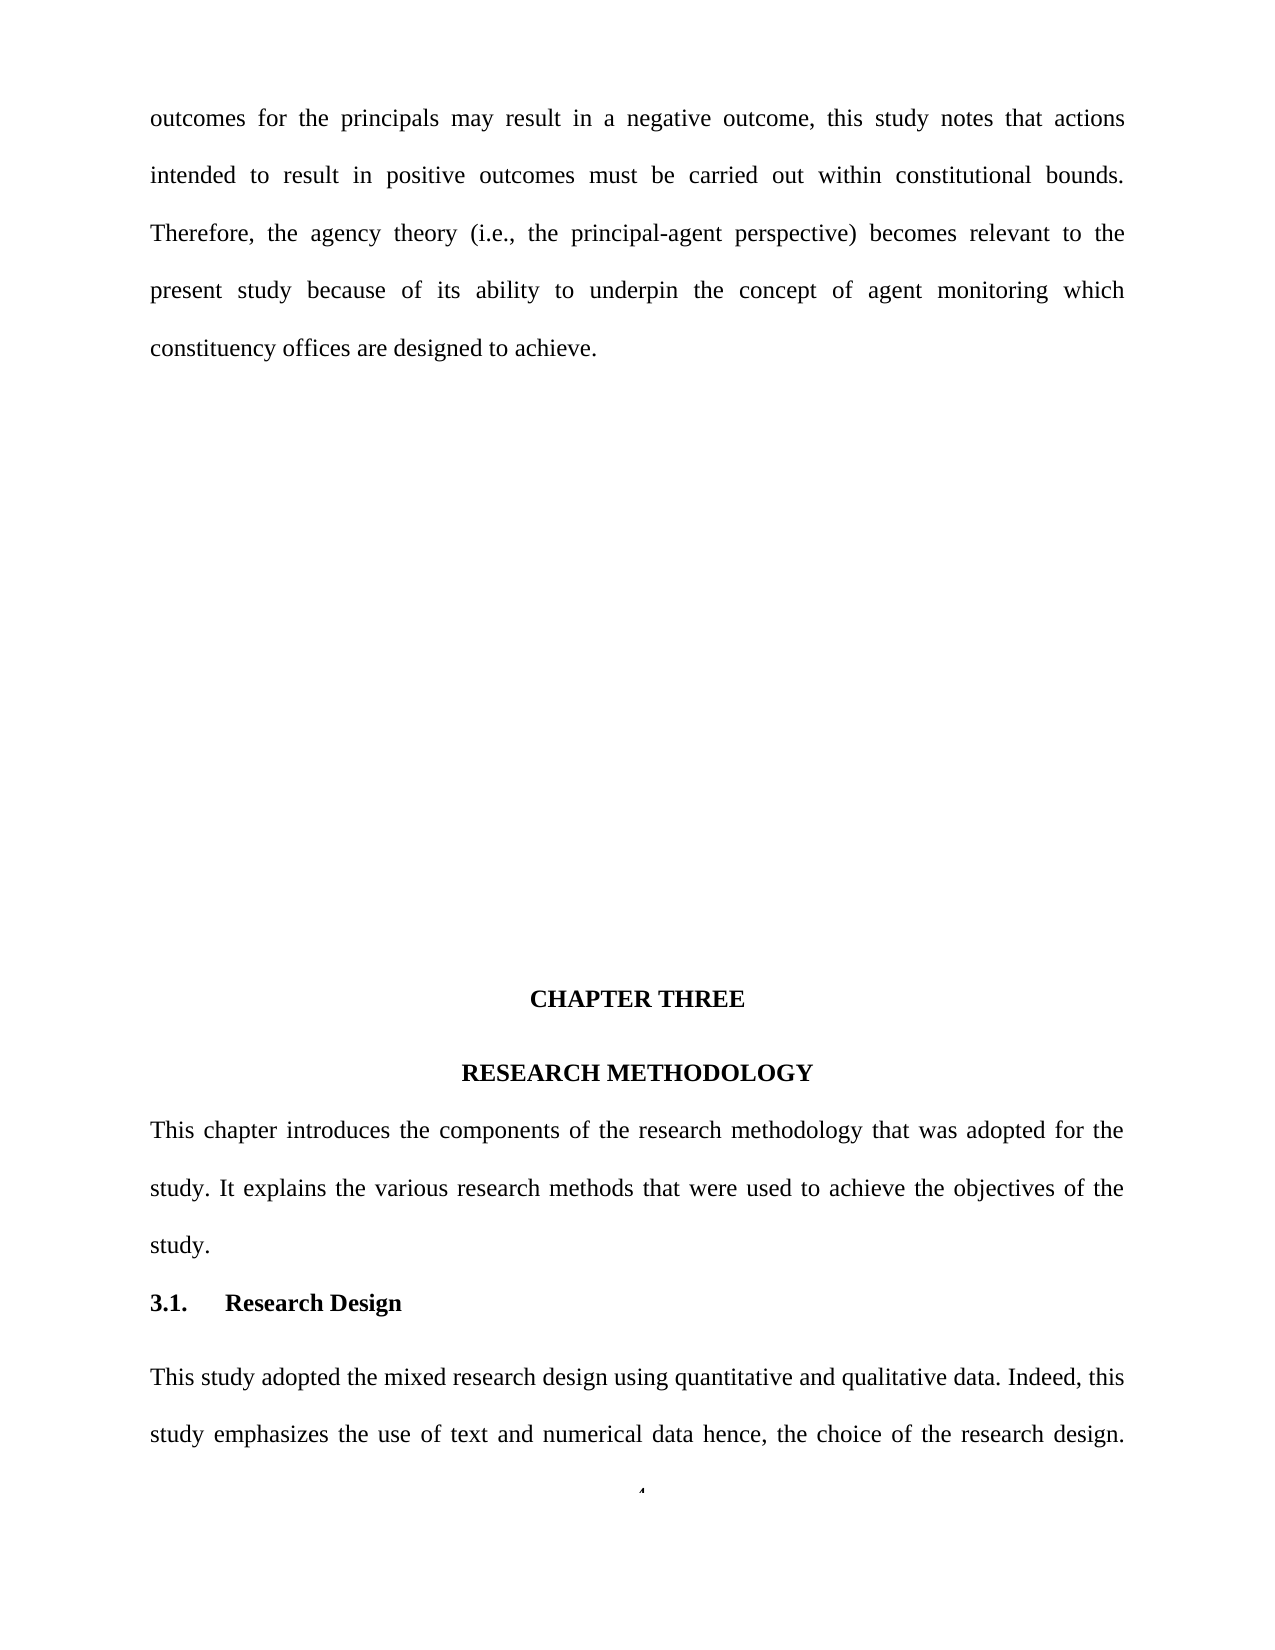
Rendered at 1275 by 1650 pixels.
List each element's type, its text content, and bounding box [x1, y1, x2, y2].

subtitle Research Design [150, 1288, 1239, 1317]
subtitle CHAPTER THREE RESEARCH METHODOLOGY [461, 939, 815, 1087]
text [150, 1362, 1125, 1448]
text This chapter introduces the components of the research methodology that was adopted for the study. It explains the various research methods that were used to achieve the objectives of the study. [150, 1115, 1125, 1259]
text outcomes for the principals may result in a negative outcome, this study notes that actions intended to result in positive outcomes must be carried out within constitutional bounds. Therefore, the agency theory (i.e., the principal-agent perspective) becomes relevant to the present study because of its ability to underpin the concept of agent monitoring which constituency offices are designed to achieve. [150, 103, 1125, 361]
